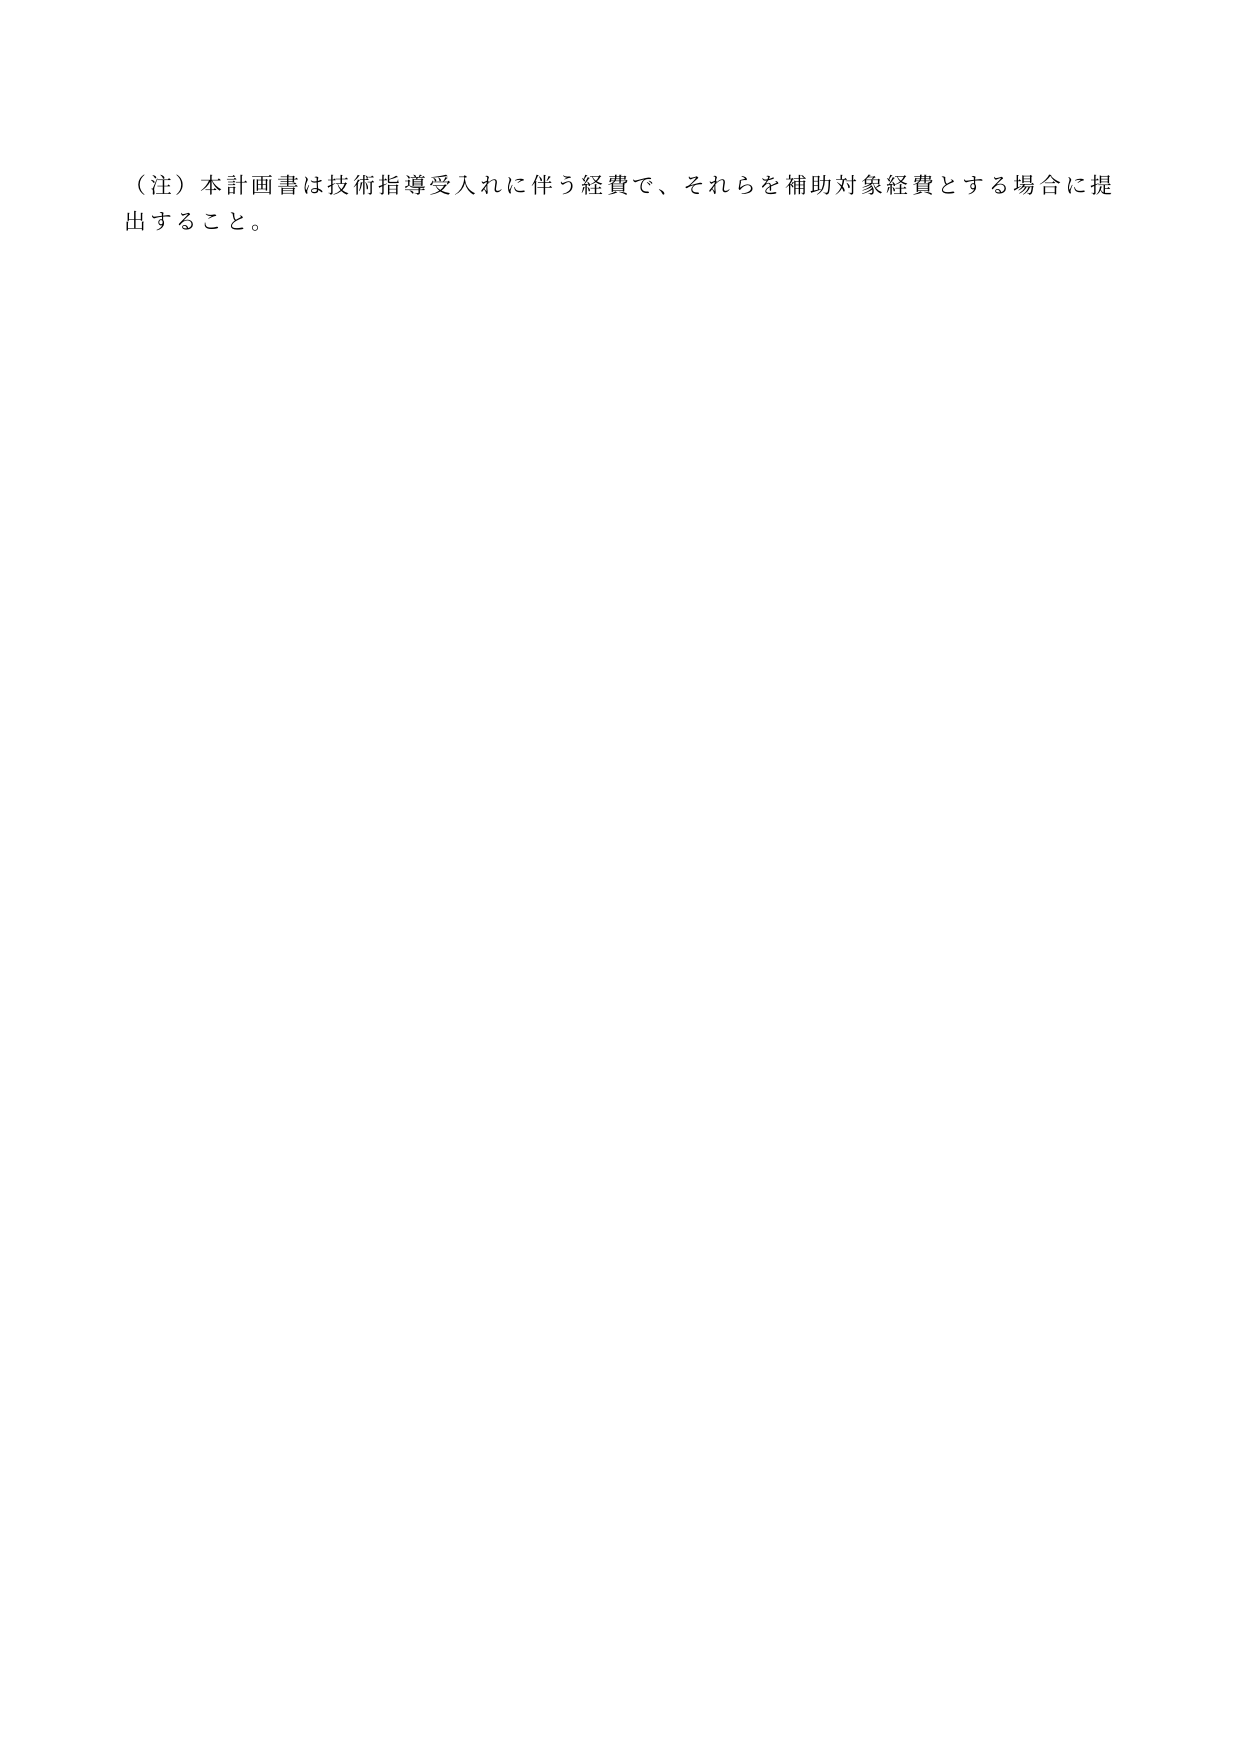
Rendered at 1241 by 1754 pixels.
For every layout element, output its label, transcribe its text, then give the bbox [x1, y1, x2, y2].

text （注）本計画書は技術指導受入れに伴う経費で、それらを補助対象経費とする場合に提出すること。 [124, 167, 1116, 238]
